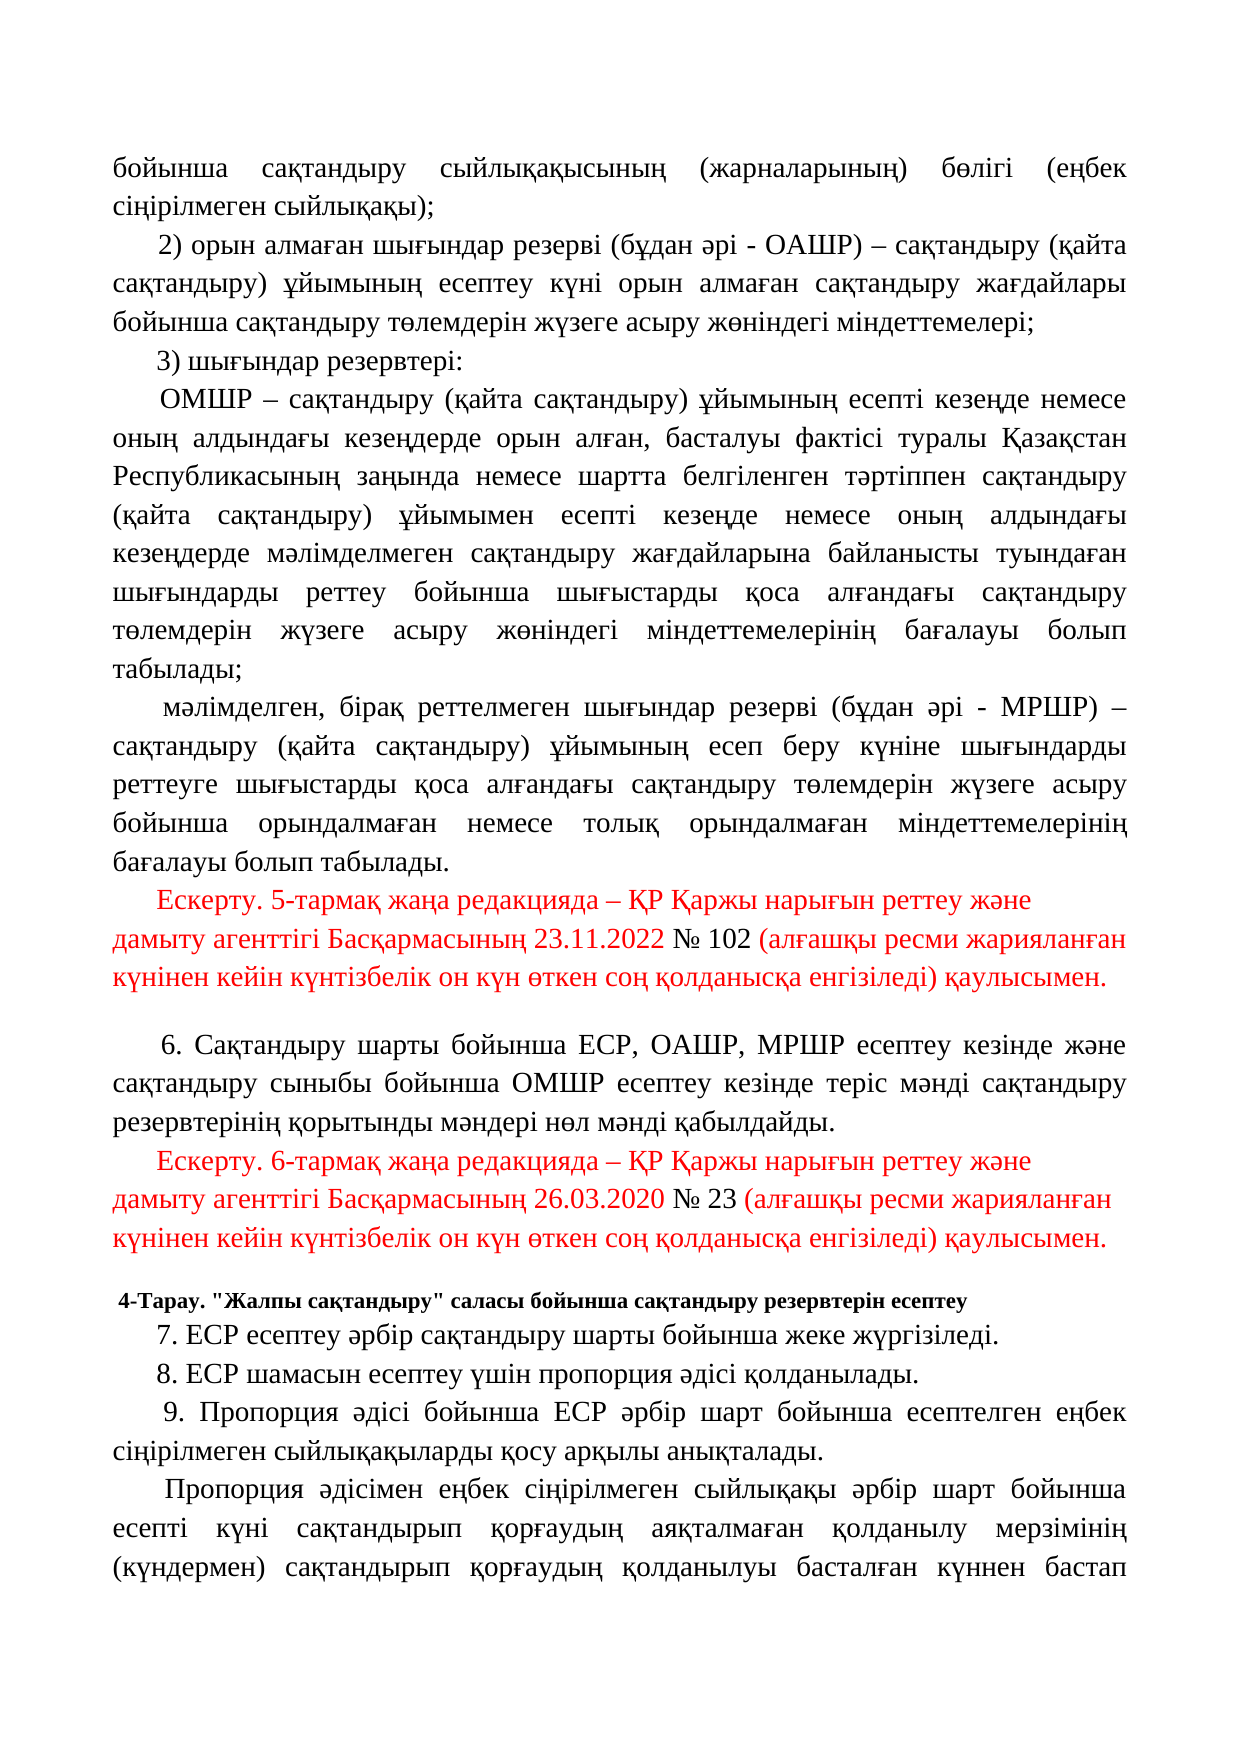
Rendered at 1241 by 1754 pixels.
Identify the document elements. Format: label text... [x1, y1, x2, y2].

text 9. Пропорция әдісі бойынша ЕСР әрбір шарт бойынша есептелген еңбек сіңірілмеген сыйлықақыларды қосу арқылы анықталады. [112, 1394, 1128, 1467]
text 3) шығындар резервтері: [112, 343, 1128, 376]
text Ескерту. 6-тармақ жаңа редакцияда – ҚР Қаржы нарығын реттеу және дамыту агенттігі Басқармасының 26.03.2020 № 23 (алғашқы ресми жарияланған күнінен кейін күнтізбелік он күн өткен соң қолданысқа енгізіледі) қаулысымен. [112, 1143, 1128, 1283]
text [112, 150, 1128, 222]
text 6. Сақтандыру шарты бойынша ЕСР, ОАШР, МРШР есептеу кезінде және сақтандыру сыныбы бойынша ОМШР есептеу кезінде теріс мәнді сақтандыру резервтерінің қорытынды мәндері нөл мәнді қабылдайды. [112, 1027, 1128, 1138]
text мәлімделген, бірақ реттелмеген шығындар резерві (бұдан әрі - МРШР) – сақтандыру (қайта сақтандыру) ұйымының есеп беру күніне шығындарды реттеуге шығыстарды қоса алғандағы сақтандыру төлемдерін жүзеге асыру бойынша орындалмаған немесе толық орындалмаған міндеттемелерінің бағалауы болып табылады. [112, 689, 1128, 877]
text 2) орын алмаған шығындар резерві (бұдан әрі - ОАШР) – сақтандыру (қайта сақтандыру) ұйымының есептеу күні орын алмаған сақтандыру жағдайлары бойынша сақтандыру төлемдерін жүзеге асыру жөніндегі міндеттемелері; [112, 227, 1128, 338]
text 8. ЕСР шамасын есептеу үшін пропорция әдісі қолданылады. [112, 1356, 1128, 1389]
text Ескерту. 5-тармақ жаңа редакцияда – ҚР Қаржы нарығын реттеу және дамыту агенттігі Басқармасының 23.11.2022 № 102 (алғашқы ресми жарияланған күнінен кейін күнтізбелік он күн өткен соң қолданысқа енгізіледі) қаулысымен. [112, 882, 1128, 1023]
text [112, 1472, 1128, 1582]
text 7. ЕСР есептеу әрбір сақтандыру шарты бойынша жеке жүргізіледі. [112, 1317, 1128, 1351]
text 4-Тарау. "Жалпы сақтандыру" саласы бойынша сақтандыру резервтерін есептеу [112, 1287, 1128, 1314]
text ОМШР – сақтандыру (қайта сақтандыру) ұйымының есепті кезеңде немесе оның алдындағы кезеңдерде орын алған, басталуы фактісі туралы Қазақстан Республикасының заңында немесе шартта белгіленген тәртіппен сақтандыру (қайта сақтандыру) ұйымымен есепті кезеңде немесе оның алдындағы кезеңдерде мәлімделмеген сақтандыру жағдайларына байланысты туындаған шығындарды реттеу бойынша шығыстарды қоса алғандағы сақтандыру төлемдерін жүзеге асыру жөніндегі міндеттемелерінің бағалауы болып табылады; [112, 381, 1128, 684]
